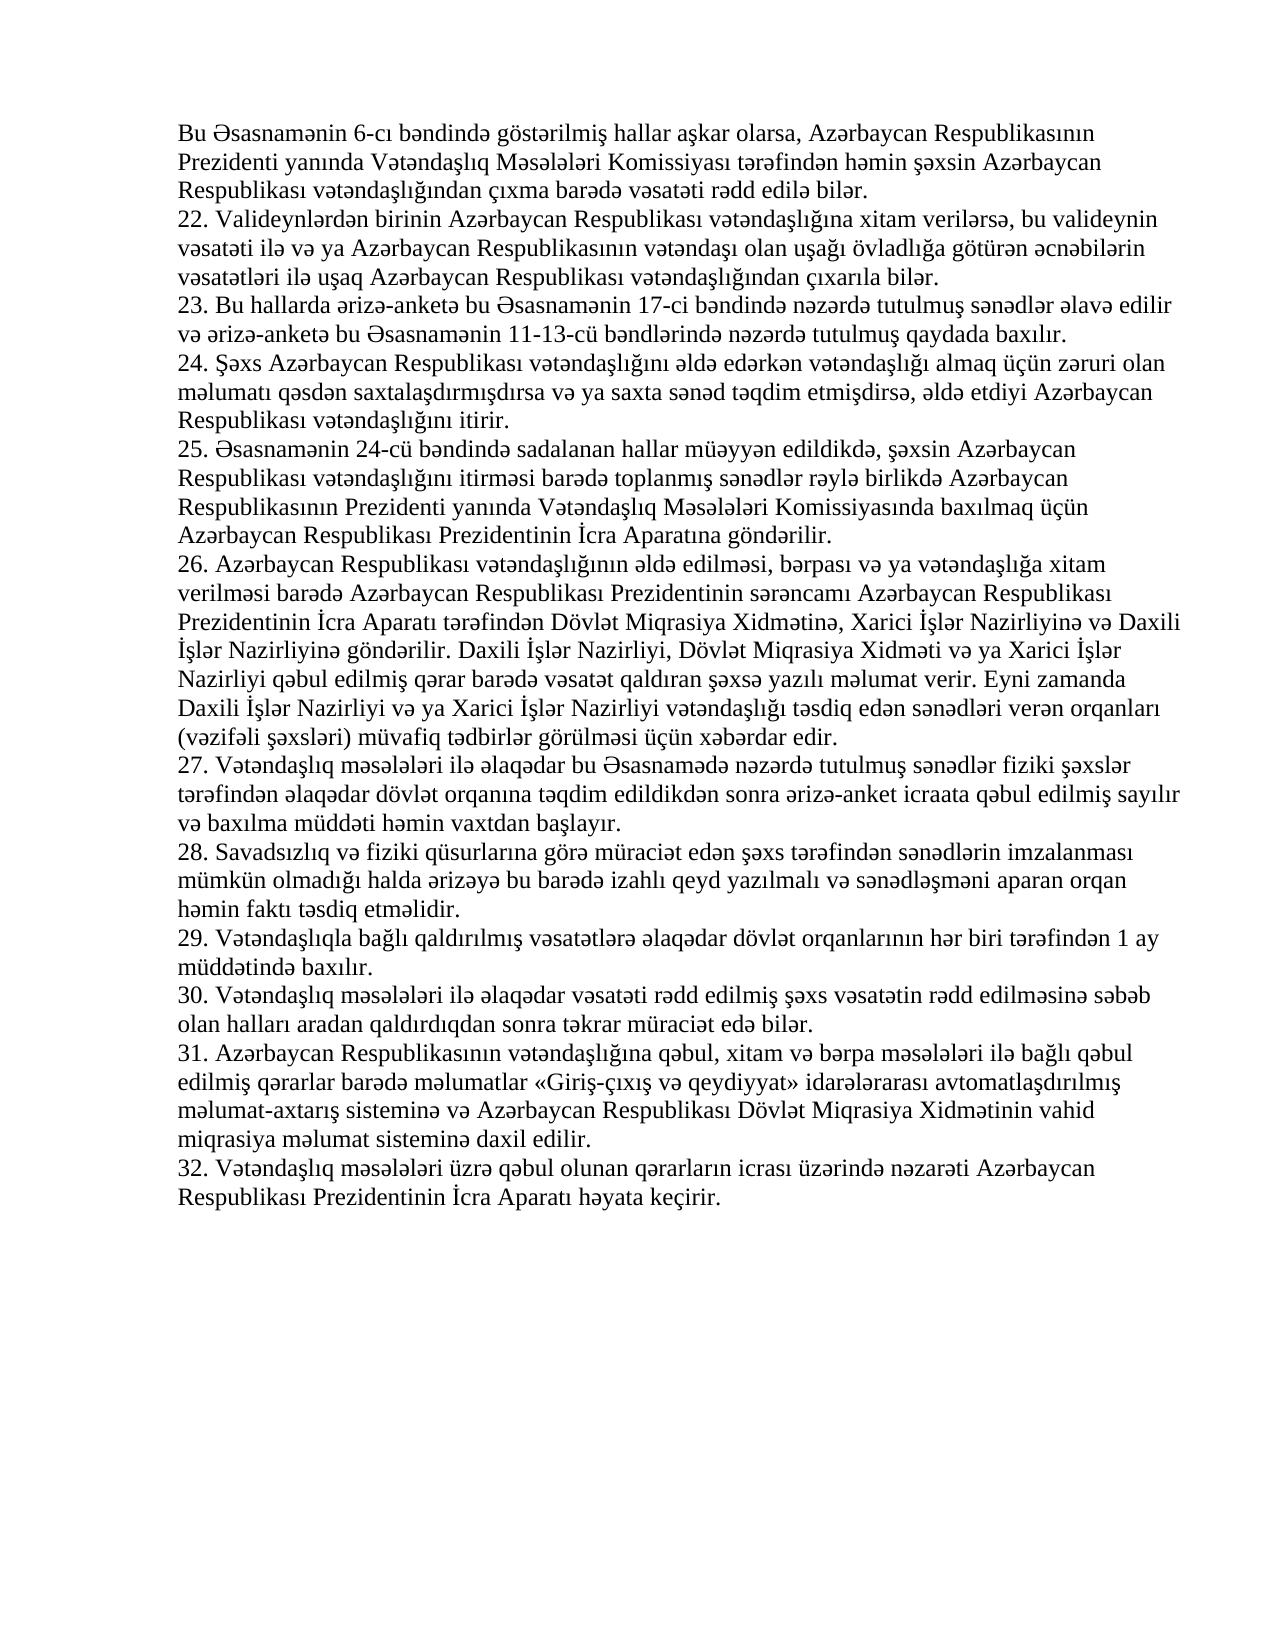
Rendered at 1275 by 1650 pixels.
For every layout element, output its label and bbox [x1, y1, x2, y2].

text [177, 118, 1186, 1296]
